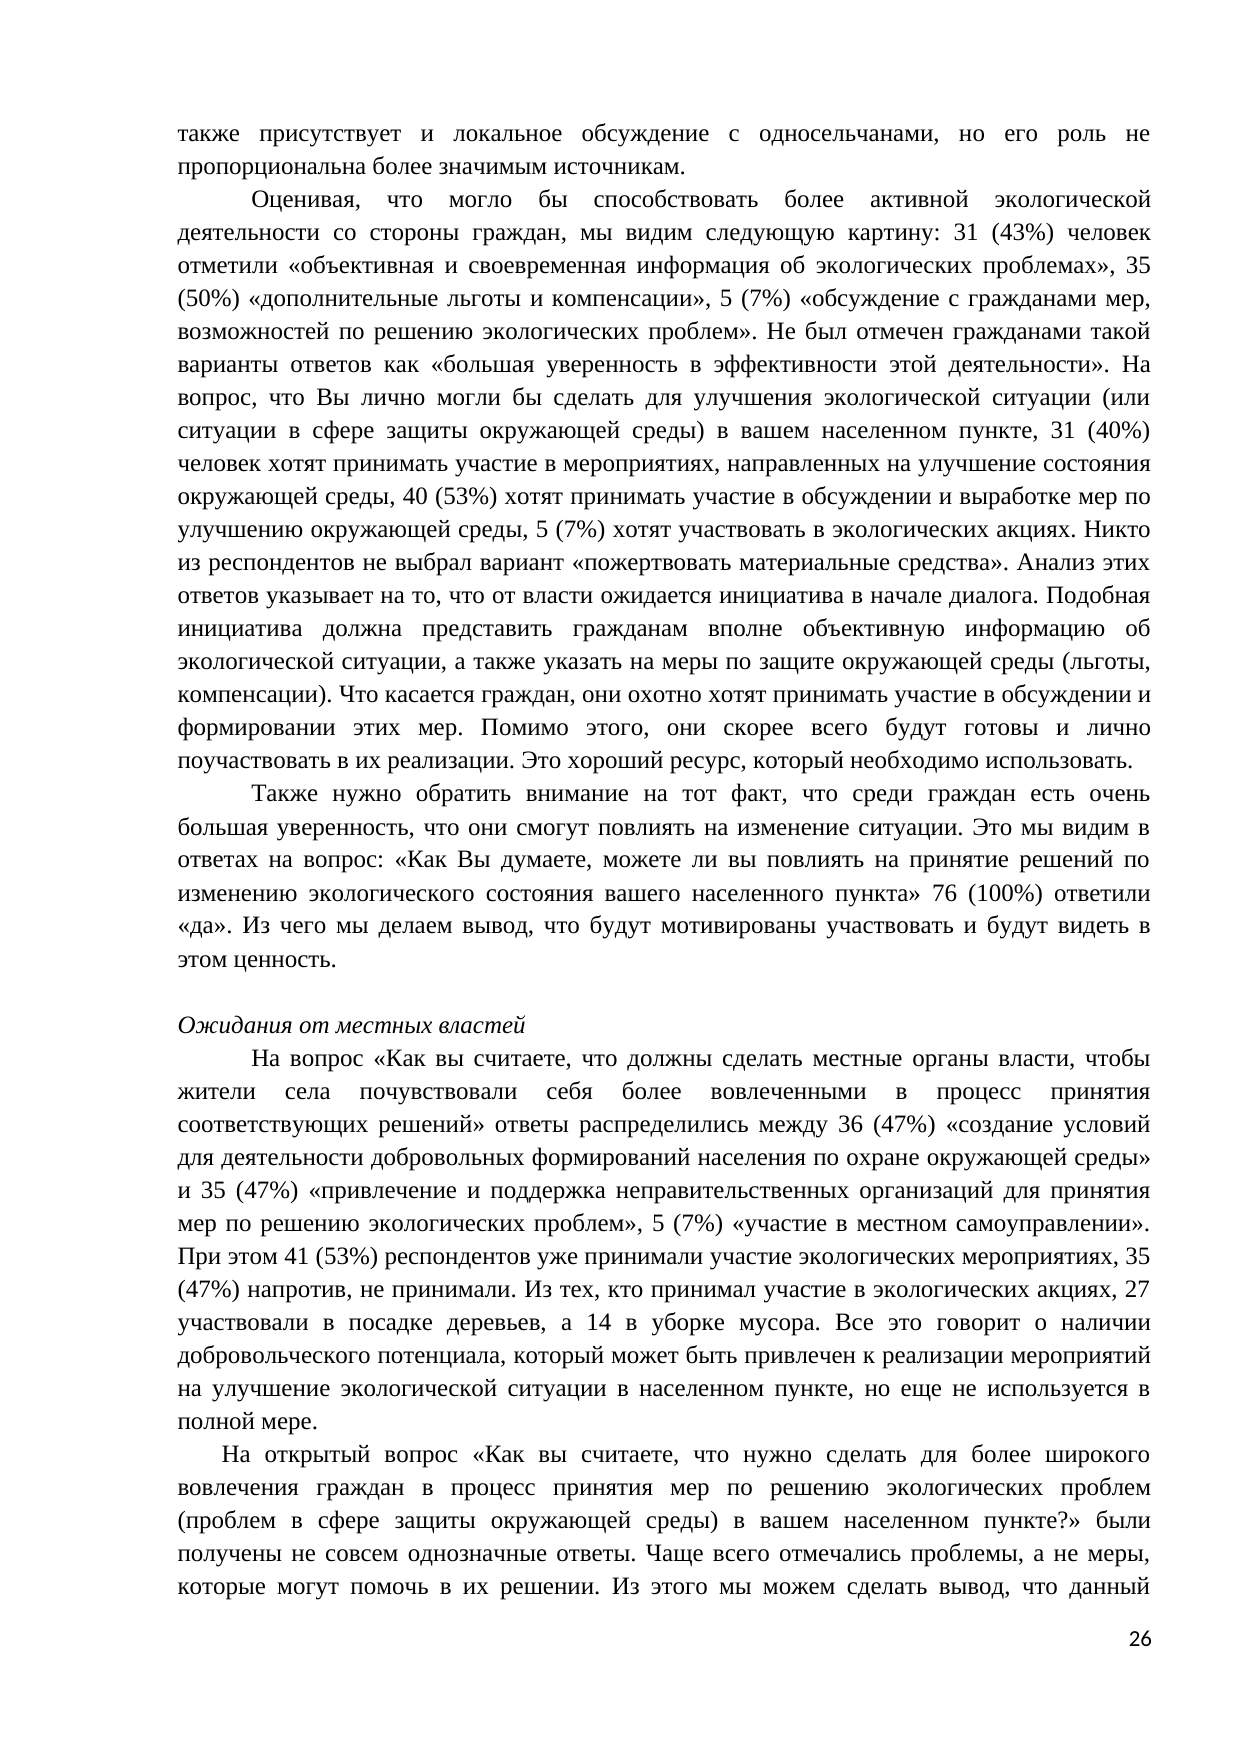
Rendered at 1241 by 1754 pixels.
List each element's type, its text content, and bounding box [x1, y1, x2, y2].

text Ожидания от местных властей [177, 1010, 1152, 1038]
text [177, 118, 1152, 180]
text На вопрос «Как вы считаете, что должны сделать местные органы власти, чтобы жители села почувствовали себя более вовлеченными в процесс принятия соответствующих решений» ответы распределились между 36 (47%) «создание условий для деятельности добровольных формирований населения по охране окружающей среды» и 35 (47%) «привлечение и поддержка неправительственных организаций для принятия мер по решению экологических проблем», 5 (7%) «участие в местном самоуправлении». При этом 41 (53%) респондентов уже принимали участие экологических мероприятиях, 35 (47%) напротив, не принимали. Из тех, кто принимал участие в экологических акциях, 27 участвовали в посадке деревьев, а 14 в уборке мусора. Все это говорит о наличии добровольческого потенциала, который может быть привлечен к реализации мероприятий на улучшение экологической ситуации в населенном пункте, но еще не используется в полной мере. [177, 1043, 1152, 1435]
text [177, 1439, 1152, 1600]
text Оценивая, что могло бы способствовать более активной экологической деятельности со стороны граждан, мы видим следующую картину: 31 (43%) человек отметили «объективная и своевременная информация об экологических проблемах», 35 (50%) «дополнительные льготы и компенсации», 5 (7%) «обсуждение с гражданами мер, возможностей по решению экологических проблем». Не был отмечен гражданами такой варианты ответов как «большая уверенность в эффективности этой деятельности». На вопрос, что Вы лично могли бы сделать для улучшения экологической ситуации (или ситуации в сфере защиты окружающей среды) в вашем населенном пункте, 31 (40%) человек хотят принимать участие в мероприятиях, направленных на улучшение состояния окружающей среды, 40 (53%) хотят принимать участие в обсуждении и выработке мер по улучшению окружающей среды, 5 (7%) хотят участвовать в экологических акциях. Никто из респондентов не выбрал вариант «пожертвовать материальные средства». Анализ этих ответов указывает на то, что от власти ожидается инициатива в начале диалога. Подобная инициатива должна представить гражданам вполне объективную информацию об экологической ситуации, а также указать на меры по защите окружающей среды (льготы, компенсации). Что касается граждан, они охотно хотят принимать участие в обсуждении и формировании этих мер. Помимо этого, они скорее всего будут готовы и лично поучаствовать в их реализации. Это хороший ресурс, который необходимо использовать. [177, 184, 1152, 774]
text Также нужно обратить внимание на тот факт, что среди граждан есть очень большая уверенность, что они смогут повлиять на изменение ситуации. Это мы видим в ответах на вопрос: «Как Вы думаете, можете ли вы повлиять на принятие решений по изменению экологического состояния вашего населенного пункта» 76 (100%) ответили «да». Из чего мы делаем вывод, что будут мотивированы участвовать и будут видеть в этом ценность. [177, 778, 1152, 972]
